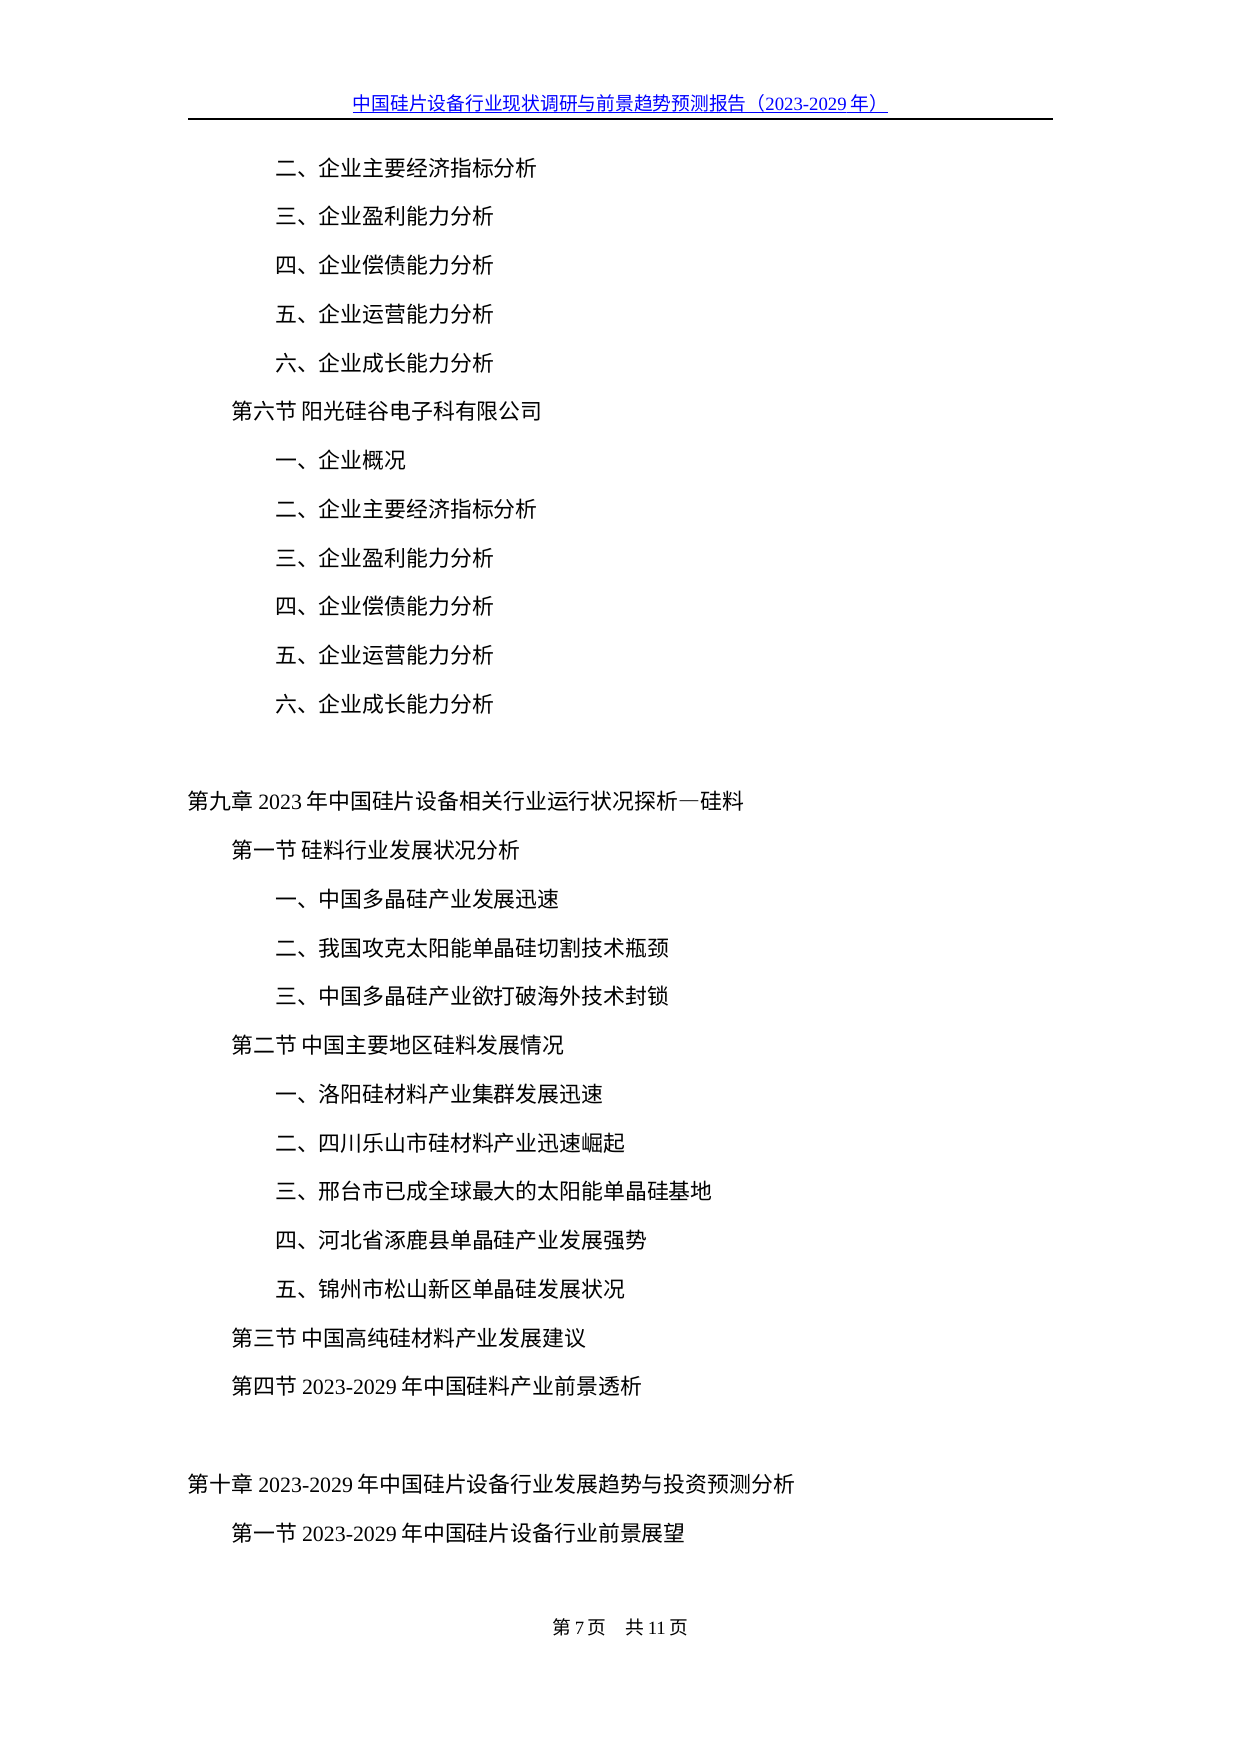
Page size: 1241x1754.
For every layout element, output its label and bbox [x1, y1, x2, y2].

text [187, 150, 1053, 1548]
